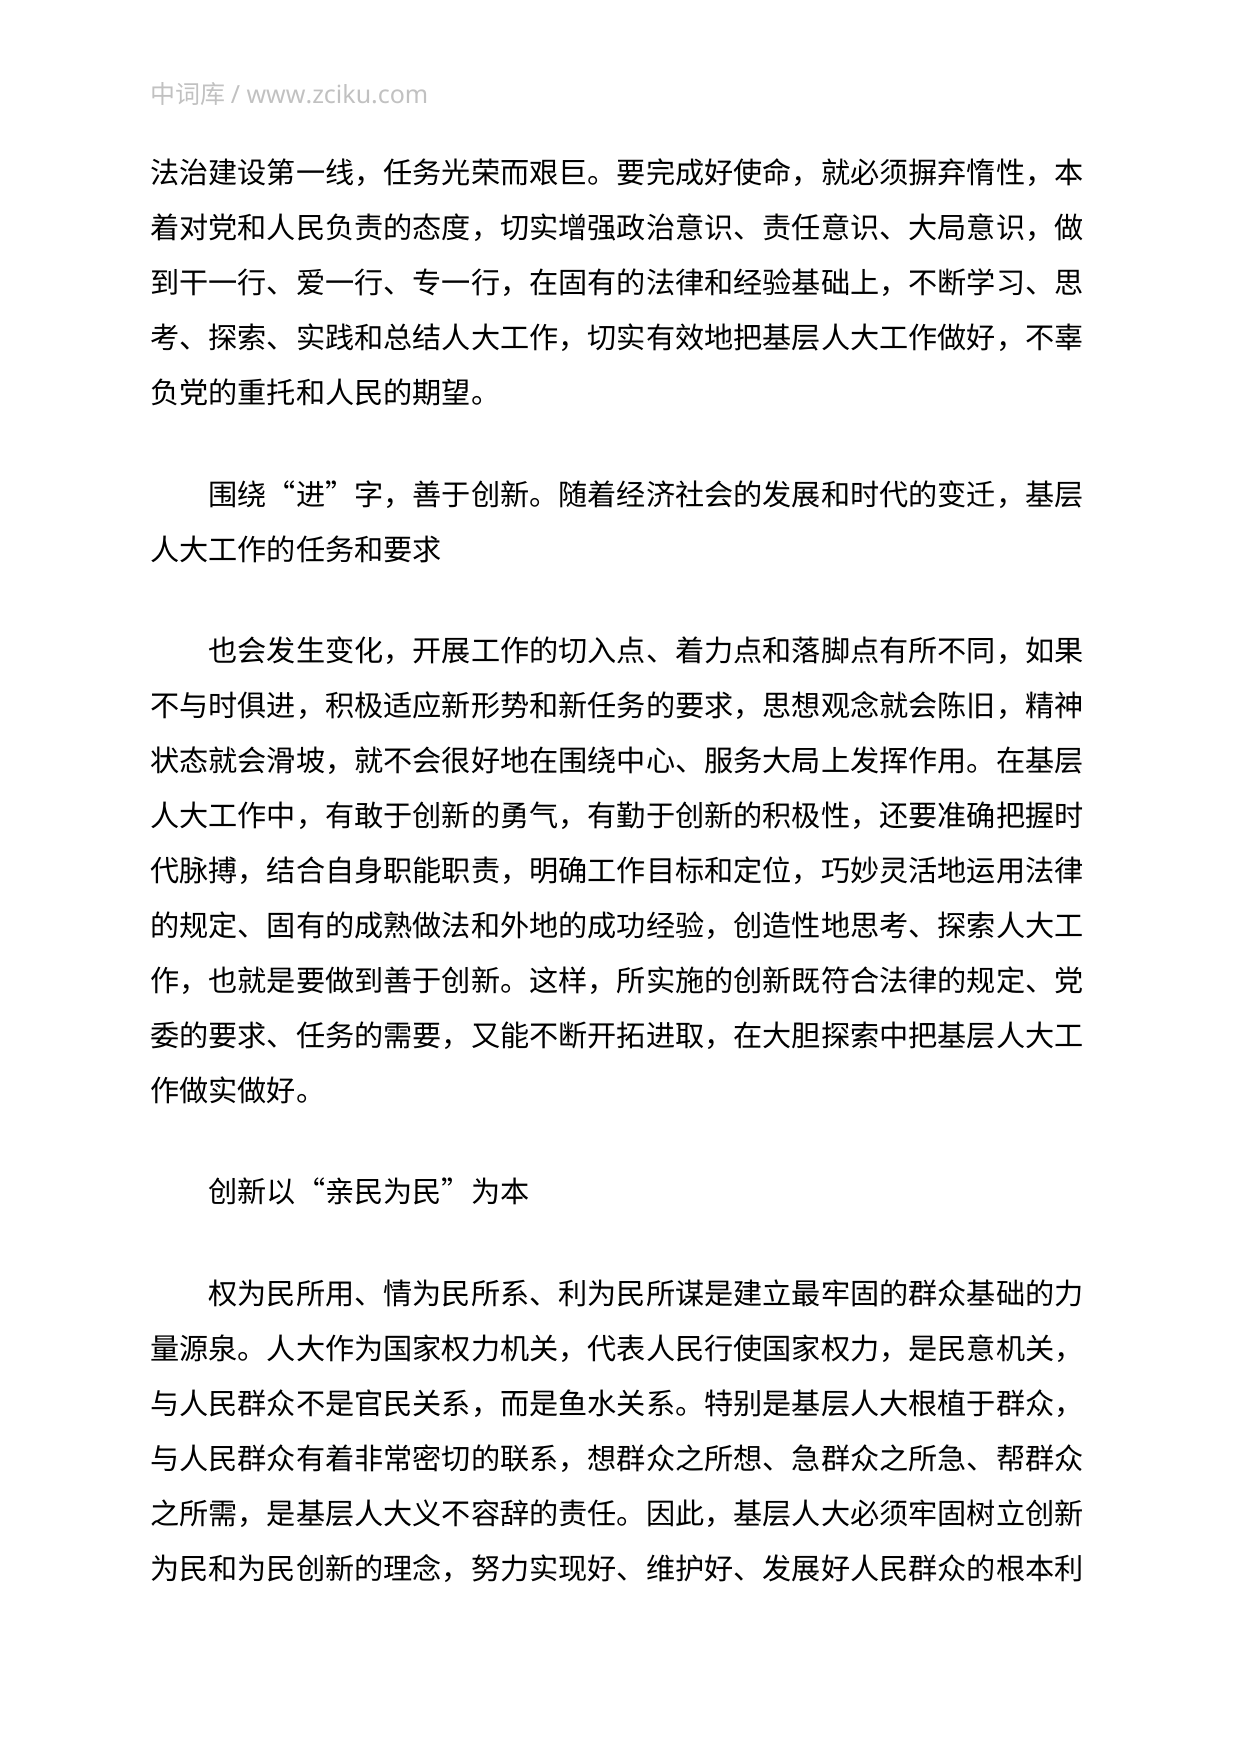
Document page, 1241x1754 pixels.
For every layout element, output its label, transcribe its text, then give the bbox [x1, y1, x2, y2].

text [150, 1271, 1090, 1587]
text 也会发生变化，开展工作的切入点、着力点和落脚点有所不同，如果不与时俱进，积极适应新形势和新任务的要求，思想观念就会陈旧，精神状态就会滑坡，就不会很好地在围绕中心、服务大局上发挥作用。在基层人大工作中，有敢于创新的勇气，有勤于创新的积极性，还要准确把握时代脉搏，结合自身职能职责，明确工作目标和定位，巧妙灵活地运用法律的规定、固有的成熟做法和外地的成功经验，创造性地思考、探索人大工作，也就是要做到善于创新。这样，所实施的创新既符合法律的规定、党委的要求、任务的需要，又能不断开拓进取，在大胆探索中把基层人大工作做实做好。 [150, 628, 1090, 1109]
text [150, 150, 1090, 412]
text 创新以“亲民为民”为本 [150, 1169, 1090, 1211]
text 围绕“进”字，善于创新。随着经济社会的发展和时代的变迁，基层人大工作的任务和要求 [150, 471, 1090, 568]
